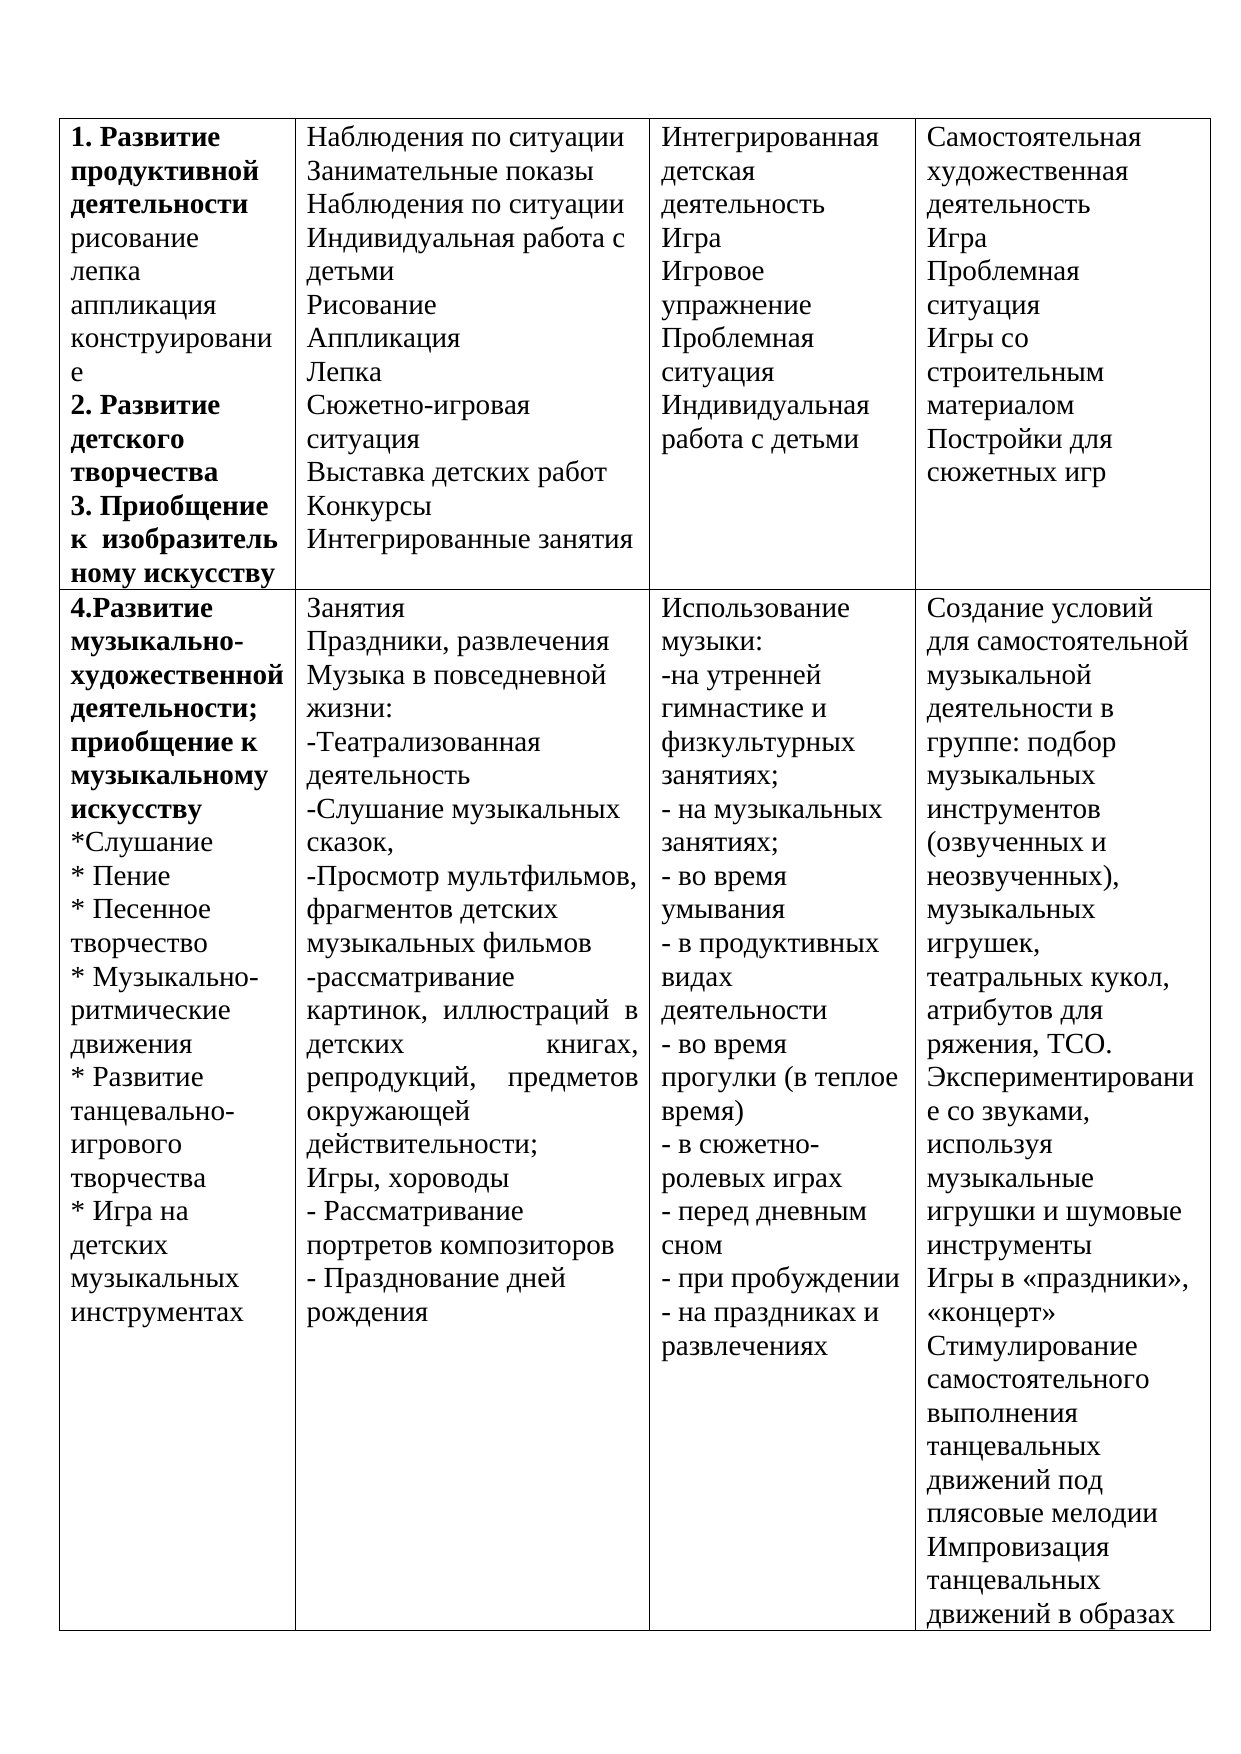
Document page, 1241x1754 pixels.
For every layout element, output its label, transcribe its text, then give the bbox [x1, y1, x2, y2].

table_cell Самостоятельная художественная деятельность Игра Проблемная ситуация Игры со строительным материалом Постройки для сюжетных игр [916, 119, 1210, 589]
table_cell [296, 590, 649, 1629]
table_cell Интегрированная детская деятельность Игра Игровое упражнение Проблемная ситуация Индивидуальная работа с детьми [650, 119, 915, 589]
table_cell 1. Развитие продуктивной деятельности рисование лепка аппликация конструирование 2. Развитие детского творчества 3. Приобщение к изобразитель ному искусству [60, 119, 295, 589]
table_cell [60, 590, 295, 1629]
table_cell Наблюдения по ситуации Занимательные показы Наблюдения по ситуации Индивидуальная работа с детьми Рисование Аппликация Лепка Сюжетно-игровая ситуация Выставка детских работ Конкурсы Интегрированные занятия [296, 119, 649, 589]
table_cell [916, 590, 1210, 1629]
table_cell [650, 590, 915, 1629]
